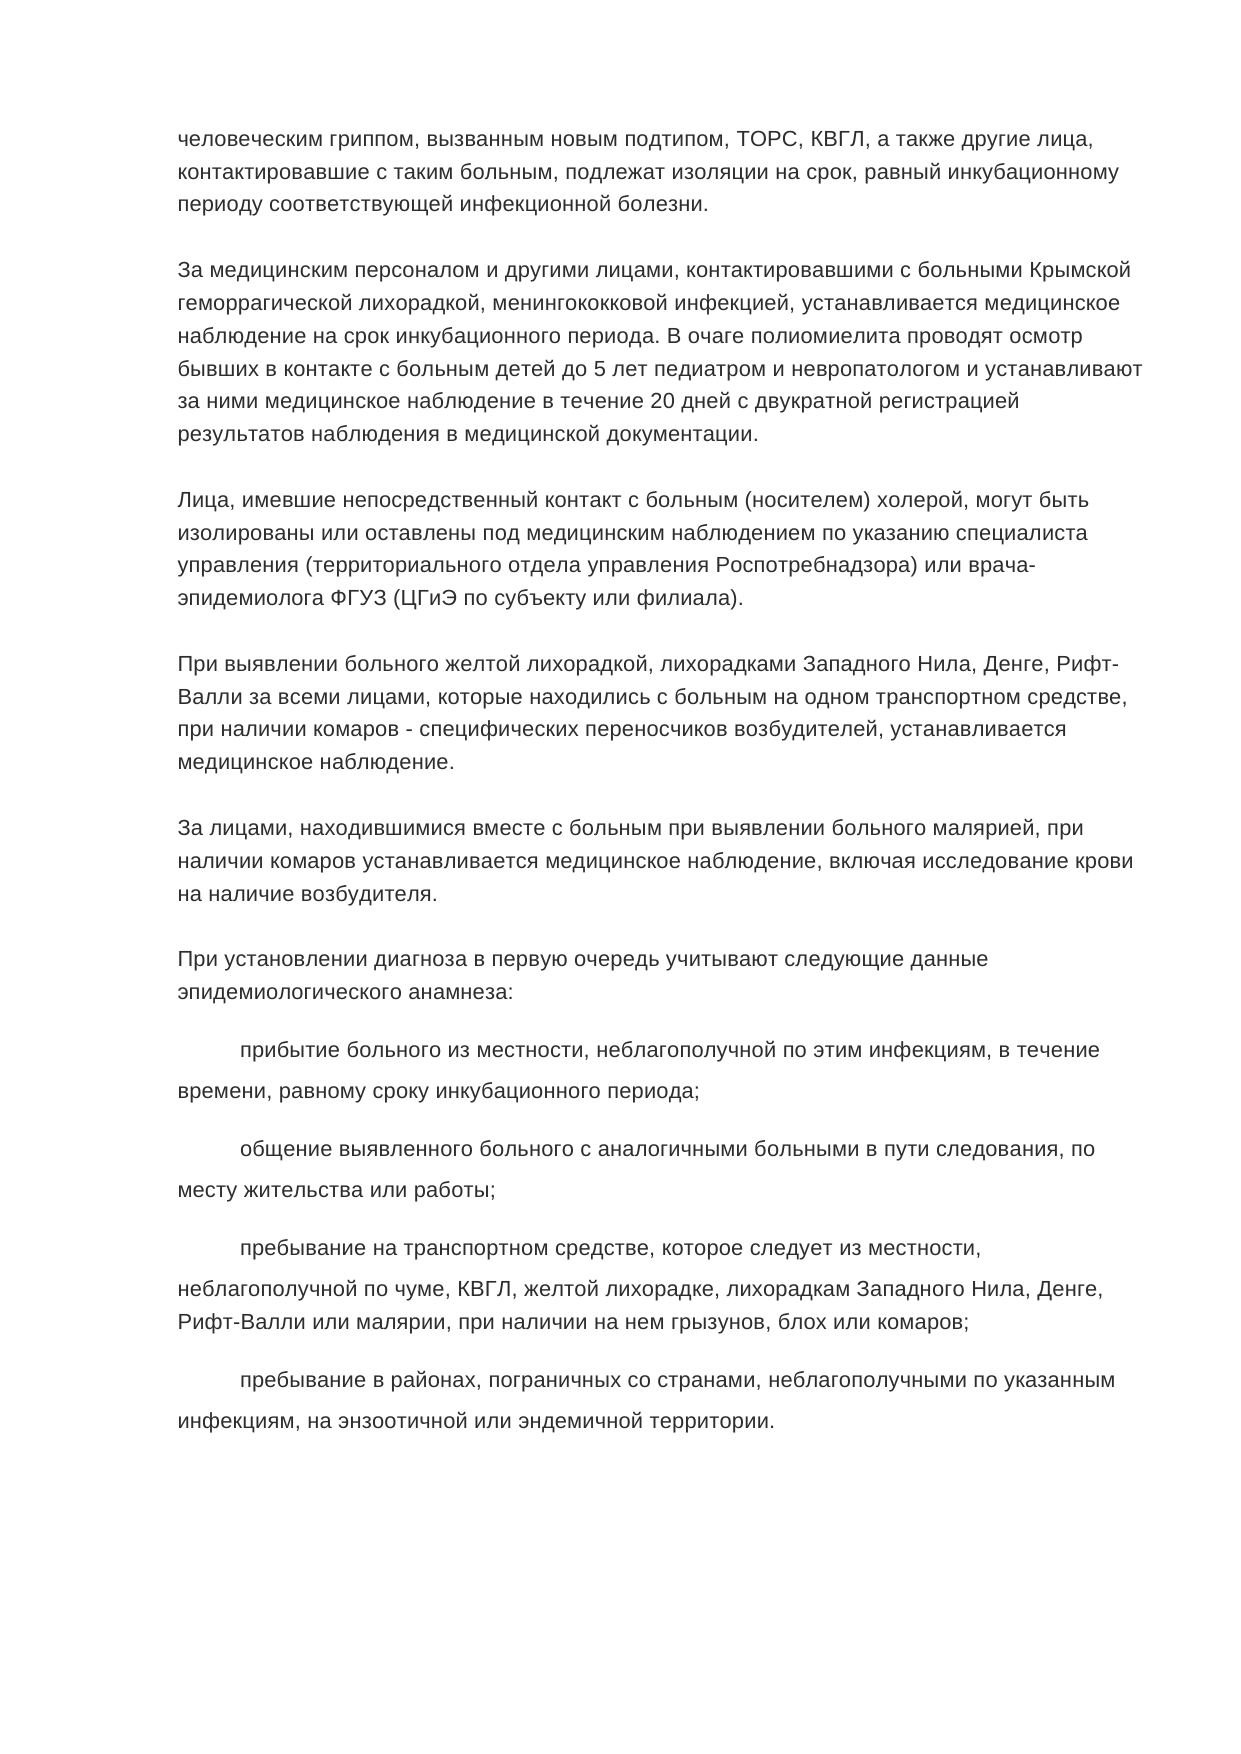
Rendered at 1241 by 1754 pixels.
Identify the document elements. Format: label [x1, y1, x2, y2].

text [177, 118, 1152, 1500]
